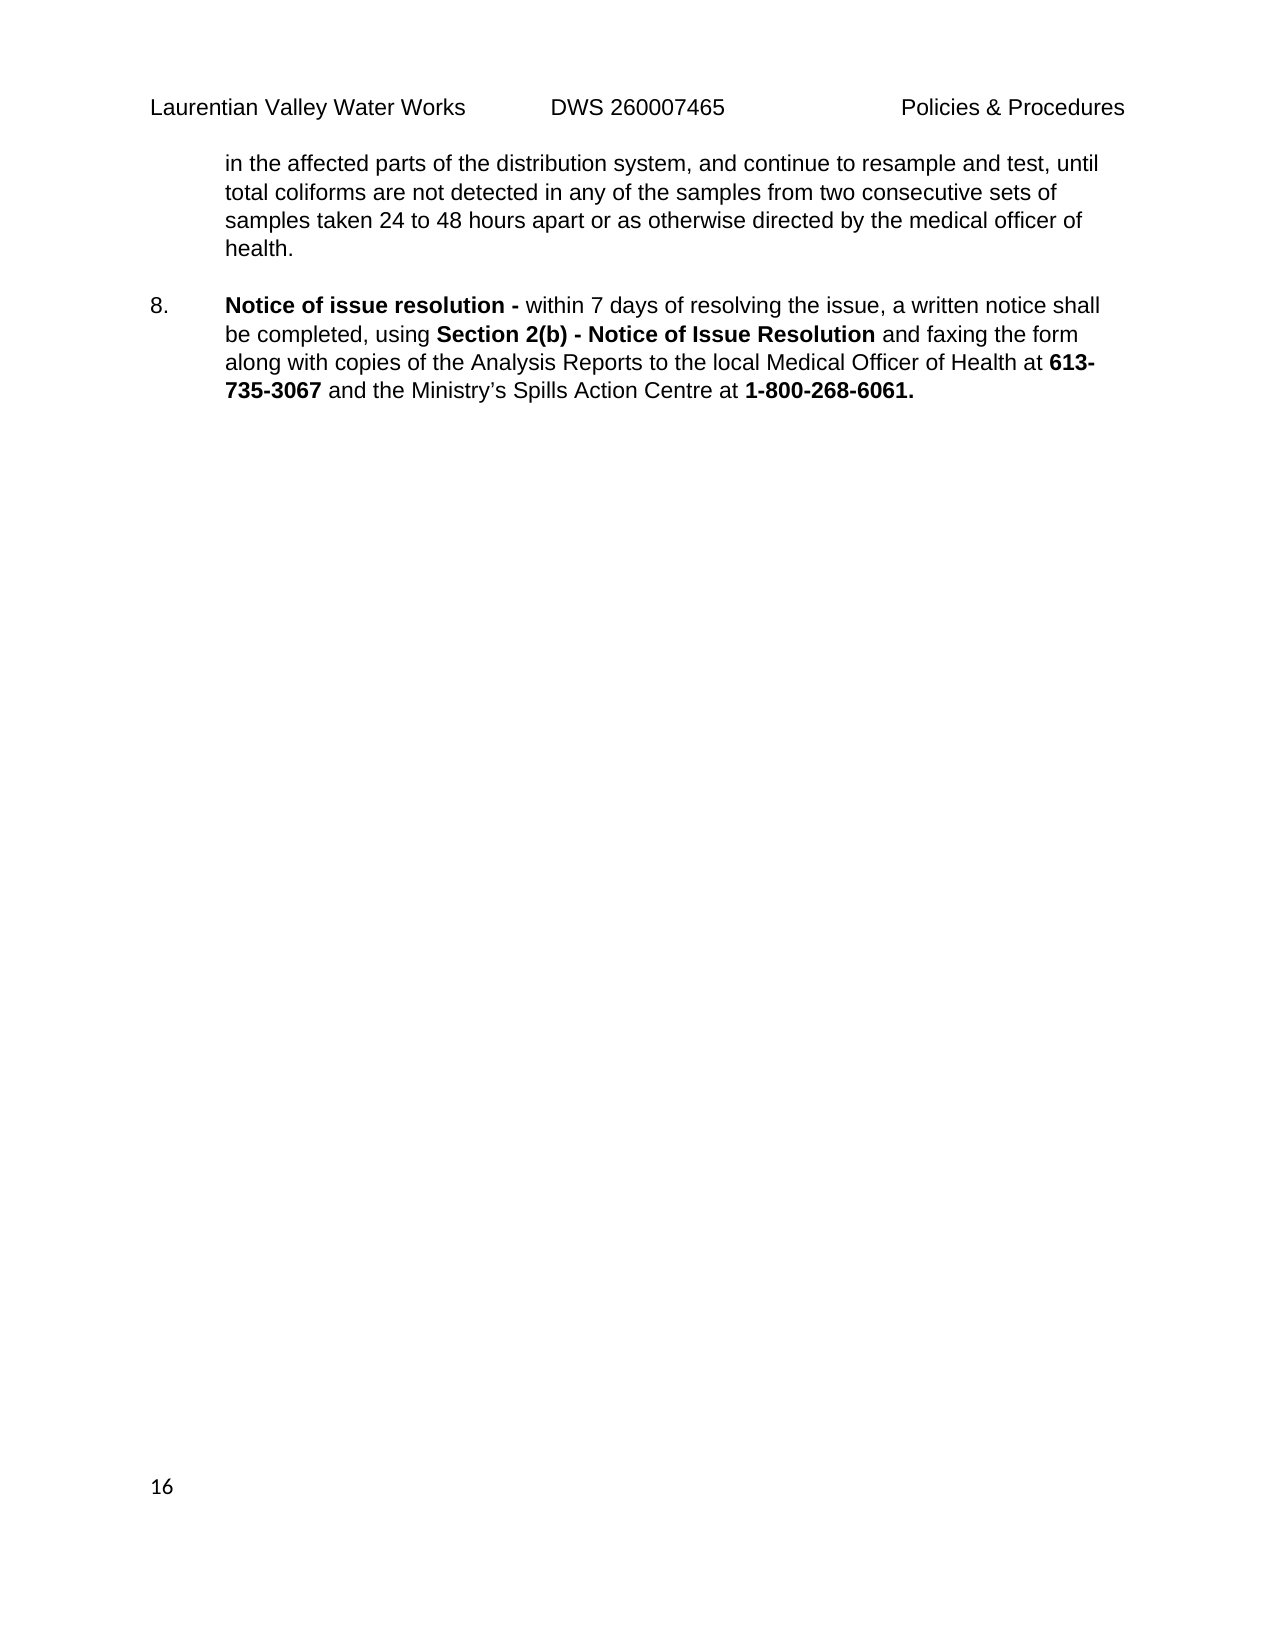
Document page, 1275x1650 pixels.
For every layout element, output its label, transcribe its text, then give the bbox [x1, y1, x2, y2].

list Notice of issue resolution - within 7 days of resolving the issue, a written notice shall be completed, using Section 2(b) - Notice of Issue Resolution and faxing the form along with copies of the Analysis Reports to the local Medical Officer of Health at 613-735-3067 and the Ministry’s Spills Action Centre at 1-800-268-6061. [150, 292, 1125, 404]
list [150, 150, 1125, 262]
